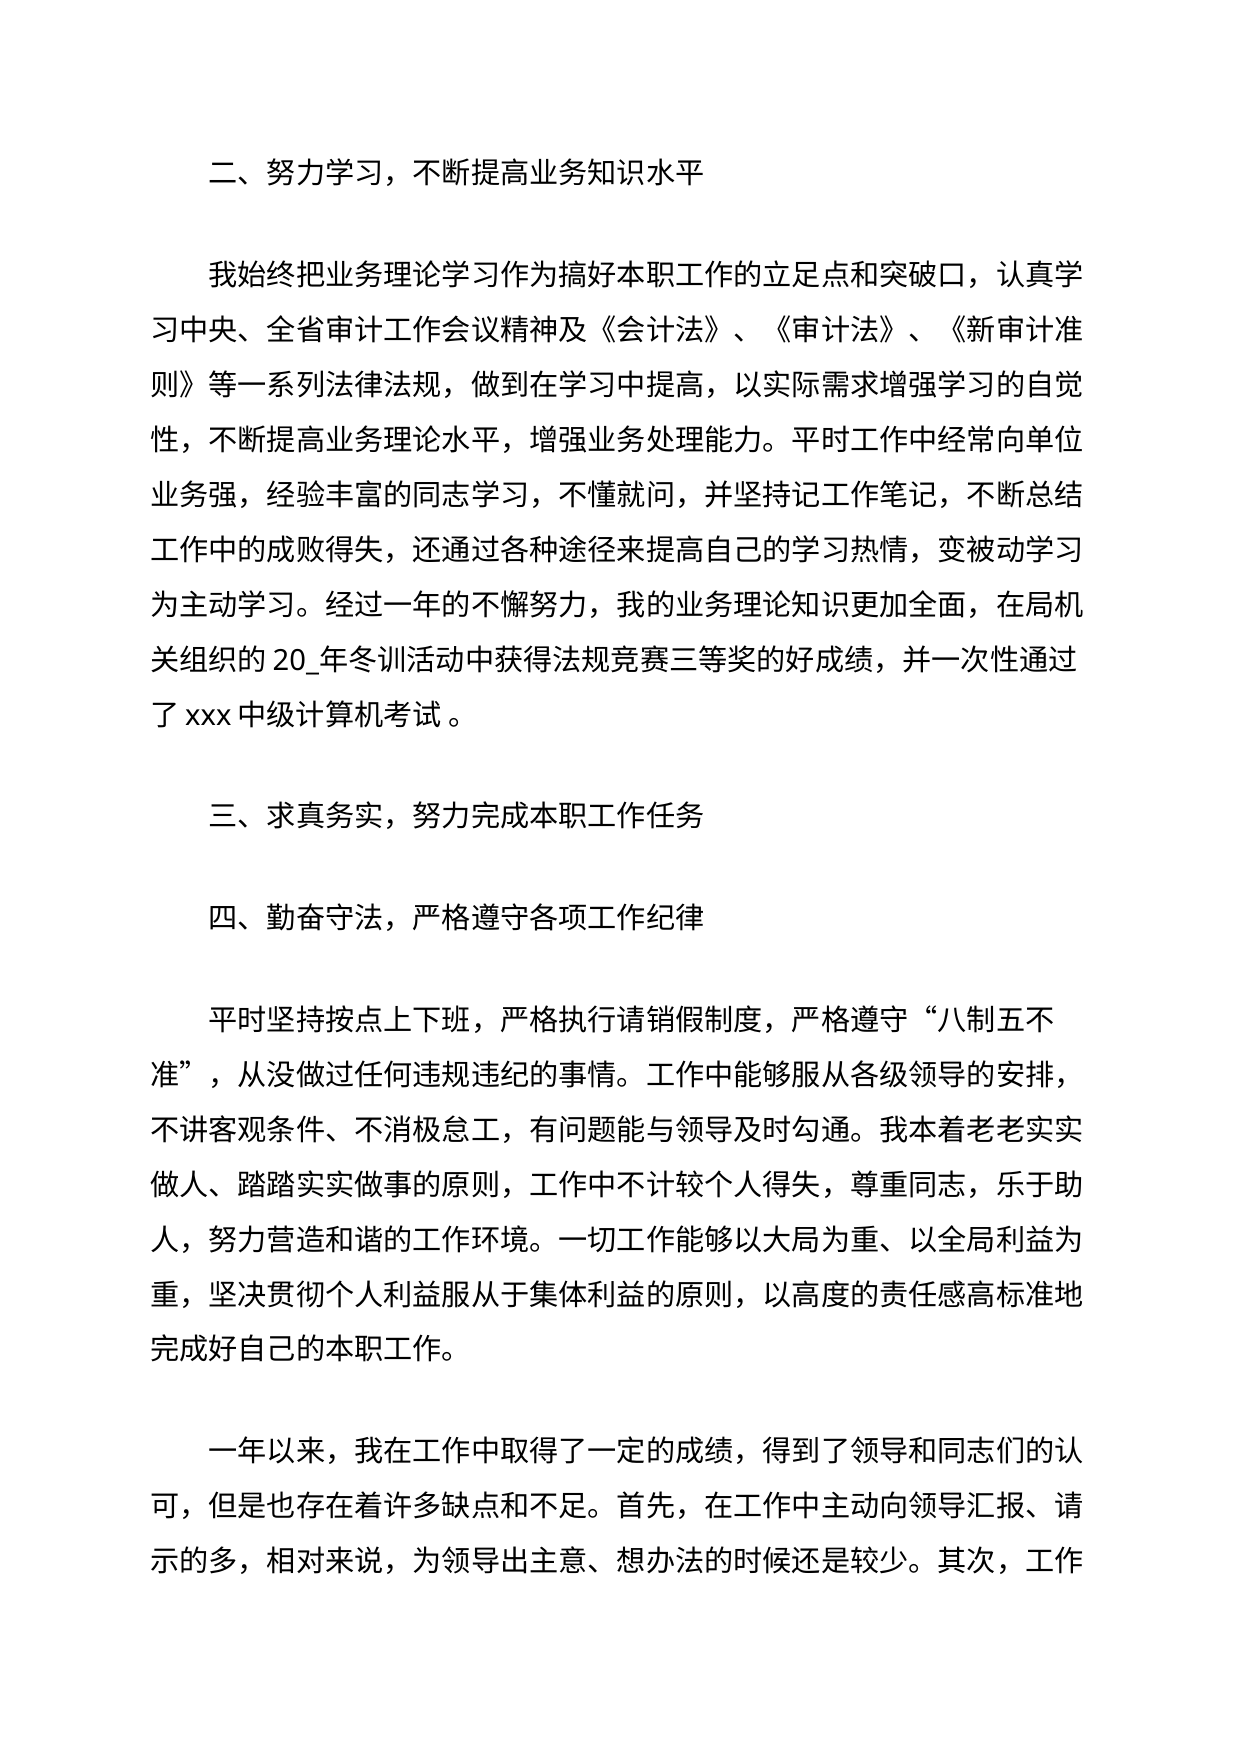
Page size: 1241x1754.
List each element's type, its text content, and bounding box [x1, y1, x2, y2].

text 三、求真务实，努力完成本职工作任务 [150, 793, 1090, 835]
text 我始终把业务理论学习作为搞好本职工作的立足点和突破口，认真学习中央、全省审计工作会议精神及《会计法》、《审计法》、《新审计准则》等一系列法律法规，做到在学习中提高，以实际需求增强学习的自觉性，不断提高业务理论水平，增强业务处理能力。平时工作中经常向单位业务强，经验丰富的同志学习，不懂就问，并坚持记工作笔记，不断总结工作中的成败得失，还通过各种途径来提高自己的学习热情，变被动学习为主动学习。经过一年的不懈努力，我的业务理论知识更加全面，在局机关组织的20_年冬训活动中获得法规竞赛三等奖的好成绩，并一次性通过了xxx中级计算机考试 。 [150, 252, 1090, 733]
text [150, 1428, 1090, 1580]
text 四、勤奋守法，严格遵守各项工作纪律 [150, 895, 1090, 937]
text 平时坚持按点上下班，严格执行请销假制度，严格遵守“八制五不准”，从没做过任何违规违纪的事情。工作中能够服从各级领导的安排，不讲客观条件、不消极怠工，有问题能与领导及时勾通。我本着老老实实做人、踏踏实实做事的原则，工作中不计较个人得失，尊重同志，乐于助人，努力营造和谐的工作环境。一切工作能够以大局为重、以全局利益为重，坚决贯彻个人利益服从于集体利益的原则，以高度的责任感高标准地完成好自己的本职工作。 [150, 997, 1090, 1368]
text 二、努力学习，不断提高业务知识水平 [150, 150, 1090, 192]
